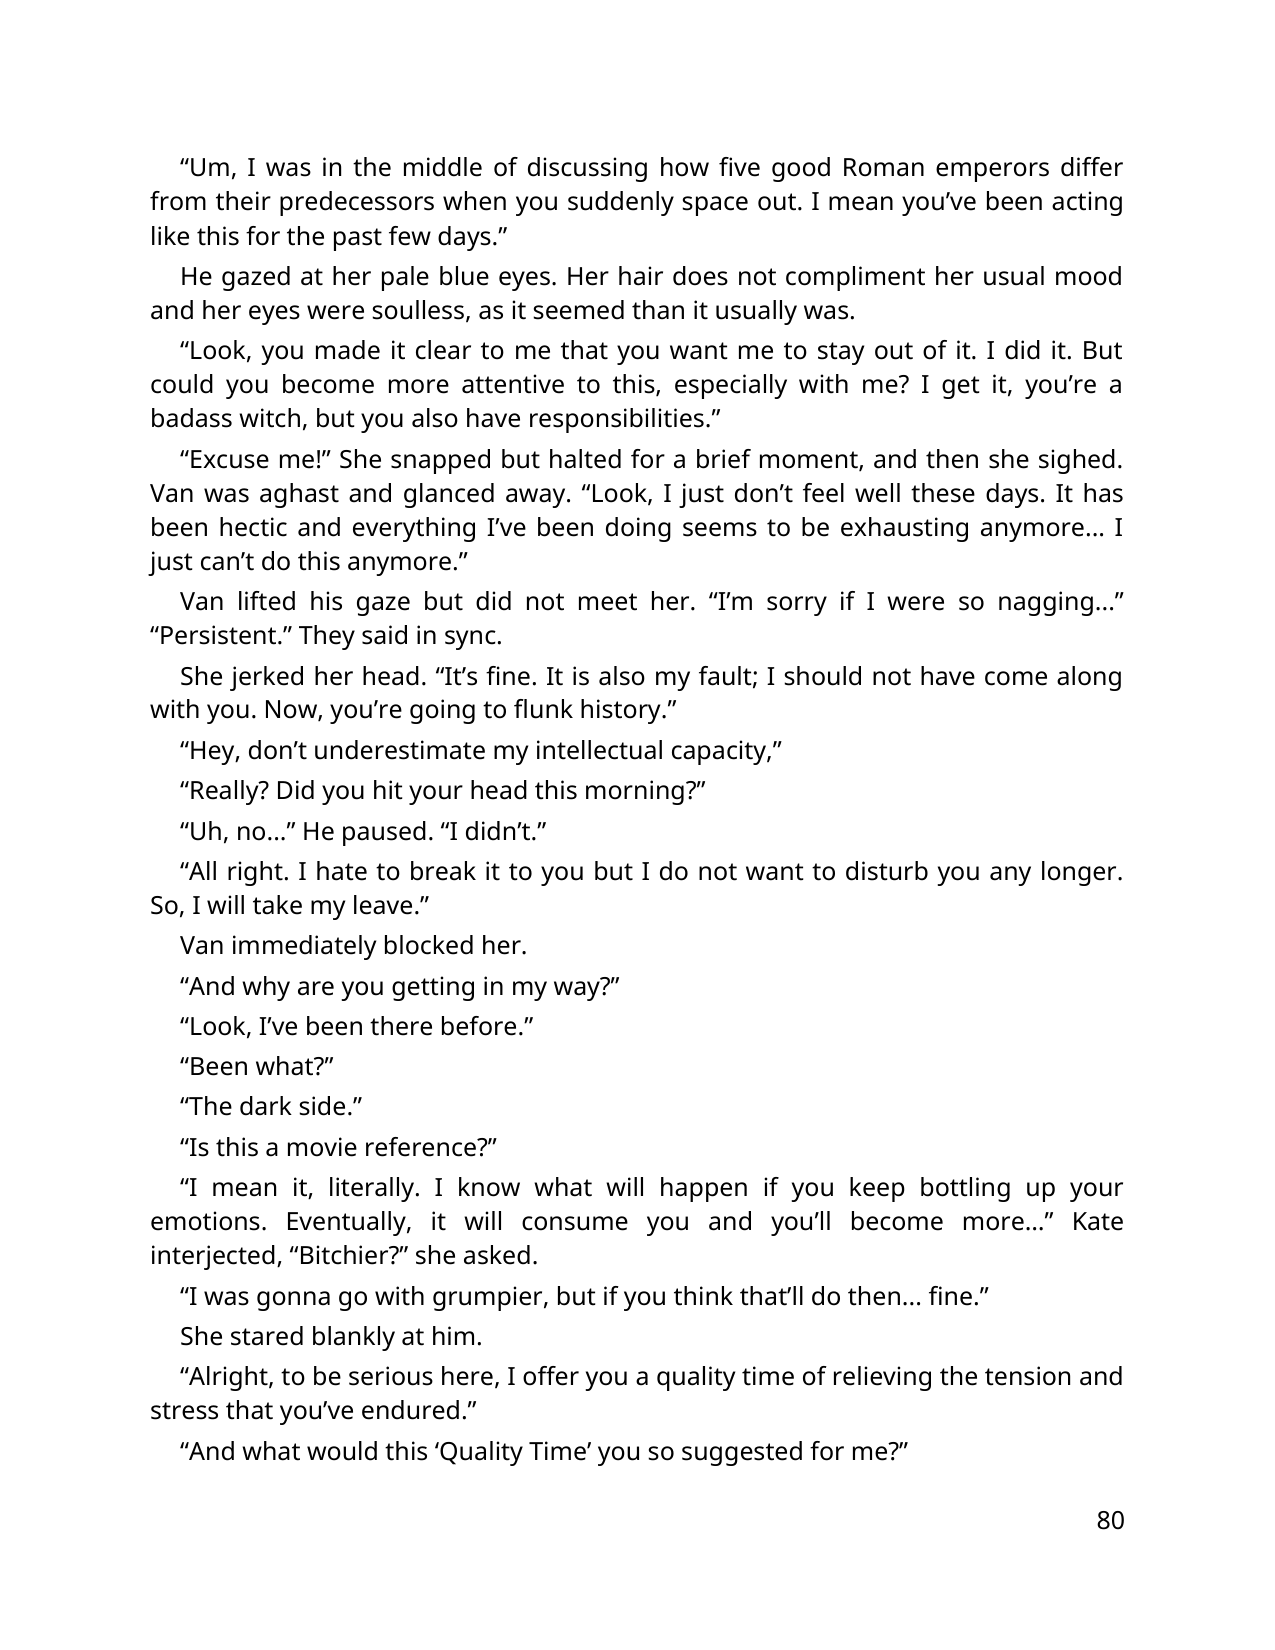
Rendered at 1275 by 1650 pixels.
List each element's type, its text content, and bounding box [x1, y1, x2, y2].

text “I was gonna go with grumpier, but if you think that’ll do then... fine.” [150, 1278, 1125, 1312]
text “Hey, don’t underestimate my intellectual capacity,” [150, 732, 1125, 767]
text “Um, I was in the middle of discussing how five good Roman emperors differ from their predecessors when you suddenly space out. I mean you’ve been acting like this for the past few days.” [150, 150, 1125, 252]
text “Uh, no...” He paused. “I didn’t.” [150, 813, 1125, 847]
text She jerked her head. “It’s fine. It is also my fault; I should not have come along with you. Now, you’re going to flunk history.” [150, 658, 1125, 726]
text “The dark side.” [150, 1089, 1125, 1123]
text “Alright, to be serious here, I offer you a quality time of relieving the tension and stress that you’ve endured.” [150, 1359, 1125, 1427]
text He gazed at her pale blue eyes. Her hair does not compliment her usual mood and her eyes were soulless, as it seemed than it usually was. [150, 258, 1125, 327]
text “All right. I hate to break it to you but I do not want to disturb you any longer. So, I will take my leave.” [150, 853, 1125, 922]
text “I mean it, literally. I know what will happen if you keep bottling up your emotions. Eventually, it will consume you and you’ll become more…” Kate interjected, “Bitchier?” she asked. [150, 1170, 1125, 1272]
text Van immediately blocked her. [150, 928, 1125, 962]
text “Look, you made it clear to me that you want me to stay out of it. I did it. But could you become more attentive to this, especially with me? I get it, you’re a badass witch, but you also have responsibilities.” [150, 333, 1125, 435]
text “Is this a movie reference?” [150, 1129, 1125, 1163]
text “Been what?” [150, 1049, 1125, 1083]
text She stared blankly at him. [150, 1318, 1125, 1352]
text “Really? Did you hit your head this morning?” [150, 773, 1125, 807]
text Van lifted his gaze but did not meet her. “I’m sorry if I were so nagging...” “Persistent.” They said in sync. [150, 584, 1125, 652]
text “And what would this ‘Quality Time’ you so suggested for me?” [150, 1433, 1125, 1467]
text “And why are you getting in my way?” [150, 968, 1125, 1002]
text “Look, I’ve been there before.” [150, 1008, 1125, 1042]
text “Excuse me!” She snapped but halted for a brief moment, and then she sighed. Van was aghast and glanced away. “Look, I just don’t feel well these days. It has been hectic and everything I’ve been doing seems to be exhausting anymore... I just can’t do this anymore.” [150, 441, 1125, 577]
